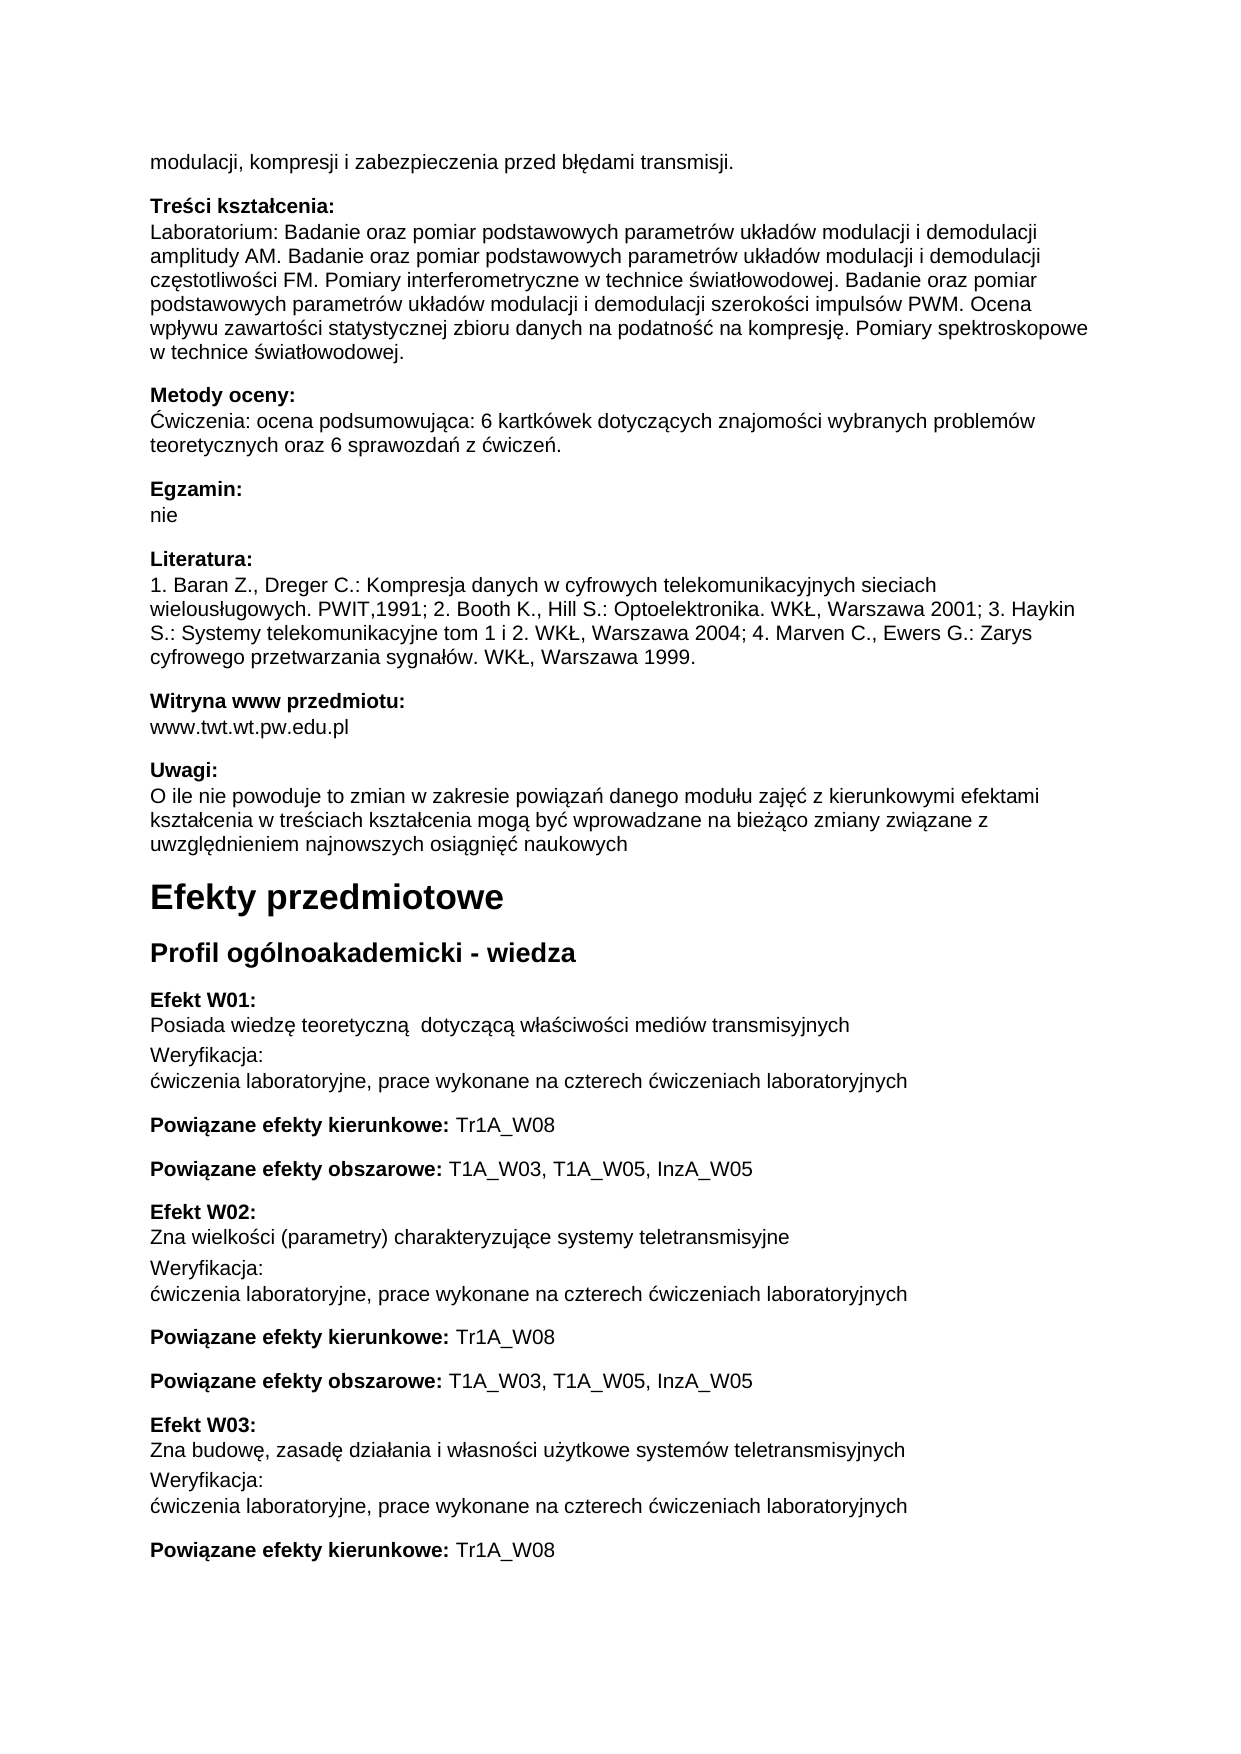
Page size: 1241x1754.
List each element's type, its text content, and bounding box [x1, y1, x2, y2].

text ćwiczenia laboratoryjne, prace wykonane na czterech ćwiczeniach laboratoryjnych [150, 1069, 1090, 1093]
text Efekt W03: [150, 1413, 1090, 1437]
text Posiada wiedzę teoretyczną dotyczącą właściwości mediów transmisyjnych [150, 1013, 1090, 1037]
text Treści kształcenia: [150, 194, 1090, 218]
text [150, 150, 1090, 174]
text Powiązane efekty kierunkowe: Tr1A_W08 [150, 1538, 1090, 1562]
text Ćwiczenia: ocena podsumowująca: 6 kartkówek dotyczących znajomości wybranych problemów teoretycznych oraz 6 sprawozdań z ćwiczeń. [150, 409, 1090, 457]
text Powiązane efekty kierunkowe: Tr1A_W08 [150, 1113, 1090, 1137]
text Weryfikacja: [150, 1468, 1090, 1492]
text ćwiczenia laboratoryjne, prace wykonane na czterech ćwiczeniach laboratoryjnych [150, 1494, 1090, 1518]
text Efekt W02: [150, 1200, 1090, 1224]
text Zna wielkości (parametry) charakteryzujące systemy teletransmisyjne [150, 1225, 1090, 1249]
text O ile nie powoduje to zmian w zakresie powiązań danego modułu zajęć z kierunkowymi efektami kształcenia w treściach kształcenia mogą być wprowadzane na bieżąco zmiany związane z uwzględnieniem najnowszych osiągnięć naukowych [150, 784, 1090, 856]
text Laboratorium: Badanie oraz pomiar podstawowych parametrów układów modulacji i demodulacji amplitudy AM. Badanie oraz pomiar podstawowych parametrów układów modulacji i demodulacji częstotliwości FM. Pomiary interferometryczne w technice światłowodowej. Badanie oraz pomiar podstawowych parametrów układów modulacji i demodulacji szerokości impulsów PWM. Ocena wpływu zawartości statystycznej zbioru danych na podatność na kompresję. Pomiary spektroskopowe w technice światłowodowej. [150, 220, 1090, 363]
text Powiązane efekty obszarowe: T1A_W03, T1A_W05, InzA_W05 [150, 1369, 1090, 1393]
text Uwagi: [150, 758, 1090, 782]
text 1. Baran Z., Dreger C.: Kompresja danych w cyfrowych telekomunikacyjnych sieciach wielousługowych. PWIT,1991; 2. Booth K., Hill S.: Optoelektronika. WKŁ, Warszawa 2001; 3. Haykin S.: Systemy telekomunikacyjne tom 1 i 2. WKŁ, Warszawa 2004; 4. Marven C., Ewers G.: Zarys cyfrowego przetwarzania sygnałów. WKŁ, Warszawa 1999. [150, 573, 1090, 669]
text Zna budowę, zasadę działania i własności użytkowe systemów teletransmisyjnych [150, 1438, 1090, 1462]
subtitle Efekty przedmiotowe [150, 876, 1090, 917]
text Weryfikacja: [150, 1043, 1090, 1067]
text Egzamin: [150, 477, 1090, 501]
text Literatura: [150, 547, 1090, 571]
text Witryna www przedmiotu: [150, 688, 1090, 712]
text www.twt.wt.pw.edu.pl [150, 714, 1090, 738]
text ćwiczenia laboratoryjne, prace wykonane na czterech ćwiczeniach laboratoryjnych [150, 1281, 1090, 1305]
text Powiązane efekty obszarowe: T1A_W03, T1A_W05, InzA_W05 [150, 1156, 1090, 1180]
text Efekt W01: [150, 988, 1090, 1012]
subtitle Profil ogólnoakademicki - wiedza [150, 937, 1090, 968]
text Weryfikacja: [150, 1255, 1090, 1279]
text Powiązane efekty kierunkowe: Tr1A_W08 [150, 1325, 1090, 1349]
text Metody oceny: [150, 383, 1090, 407]
text nie [150, 503, 1090, 527]
